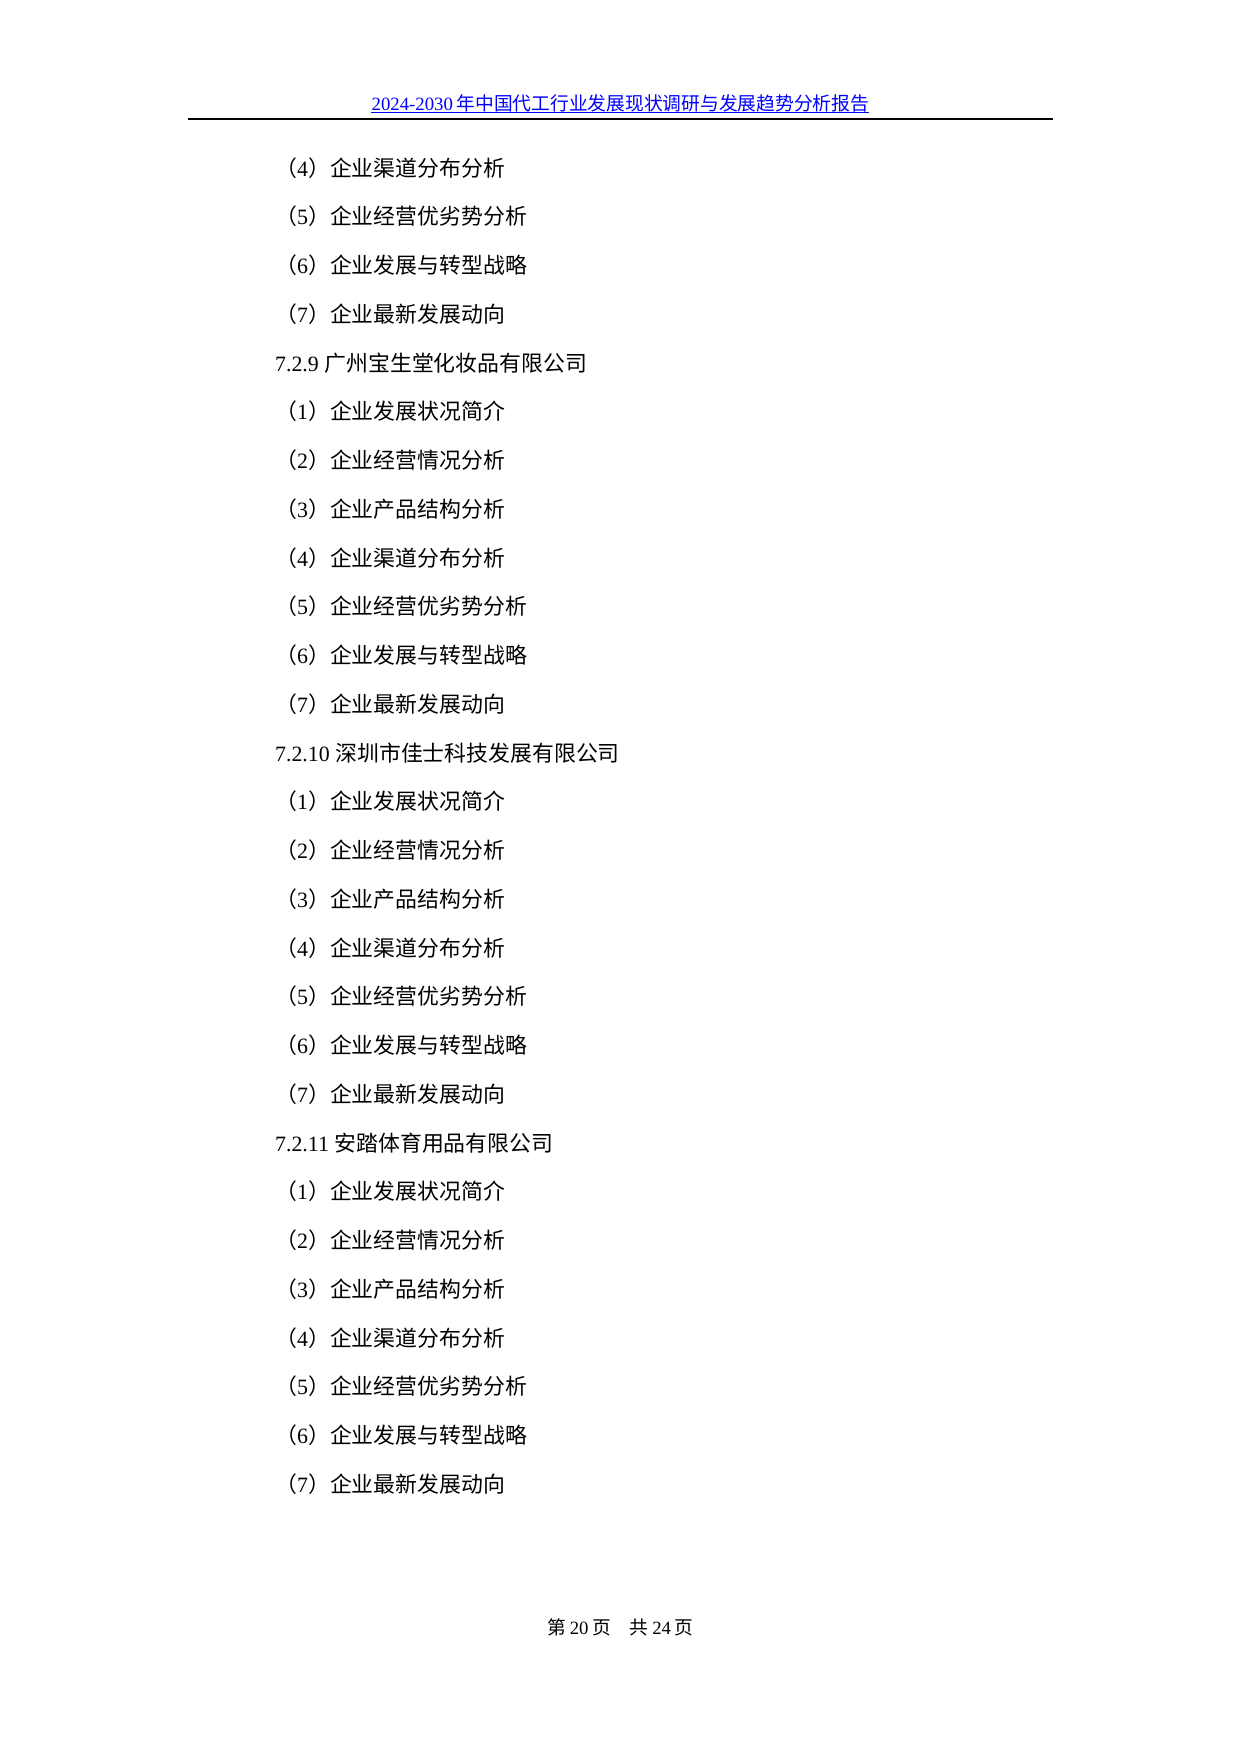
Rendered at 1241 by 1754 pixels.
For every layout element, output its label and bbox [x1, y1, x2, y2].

text [187, 150, 1053, 1499]
